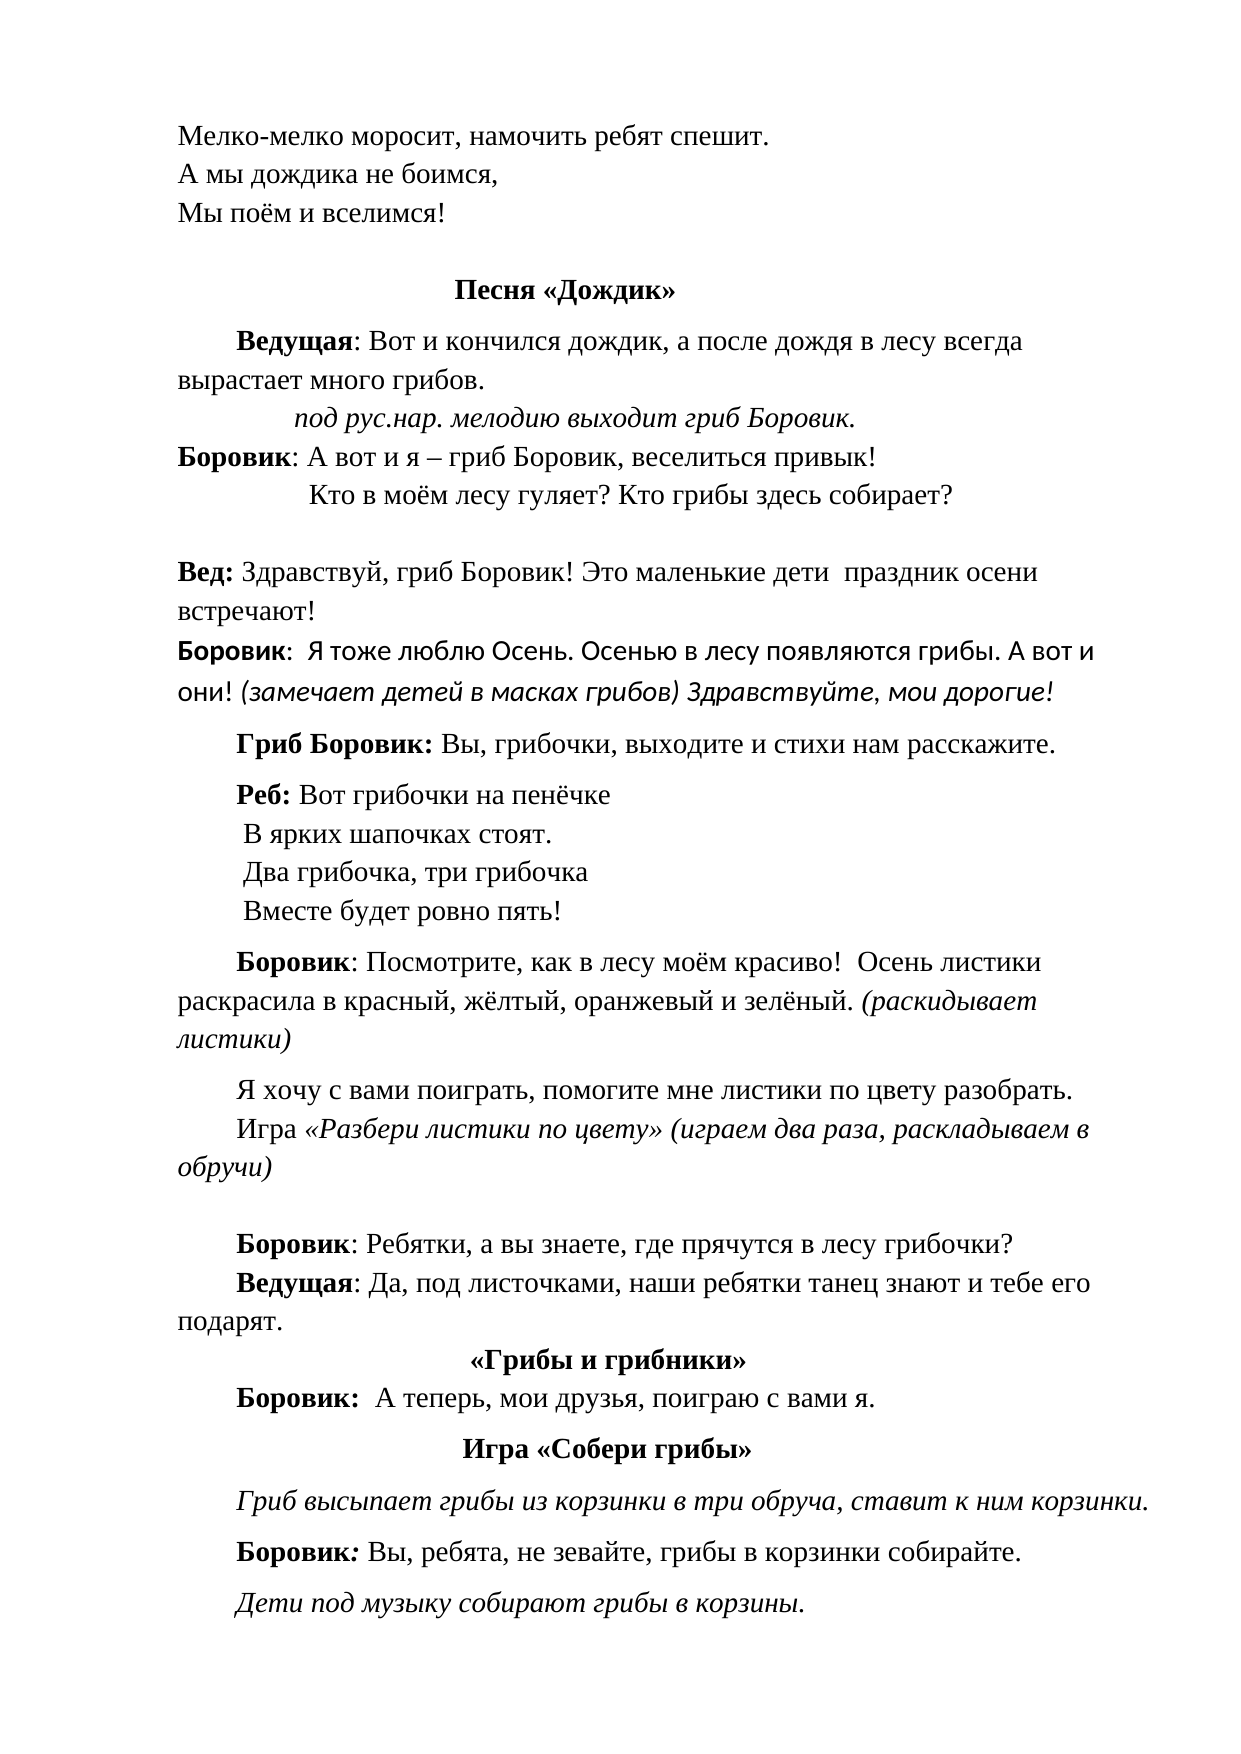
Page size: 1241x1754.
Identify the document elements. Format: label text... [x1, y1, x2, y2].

text Ведущая: Да, под листочками, наши ребятки танец знают и тебе его подарят. [177, 1265, 1152, 1337]
text Я хочу с вами поиграть, помогите мне листики по цвету разобрать. [177, 1072, 1152, 1106]
text Игра «Собери грибы» [177, 1432, 1152, 1465]
text Ведущая: Вот и кончился дождик, а после дождя в лесу всегда вырастает много грибов. под рус.нар. мелодию выходит гриб Боровик. Боровик: А вот и я – гриб Боровик, веселиться привык! Кто в моём лесу гуляет? Кто грибы здесь собирает? Вед: Здравствуй, гриб Боровик! Это маленькие дети праздник осени встречают! Боровик: Я тоже люблю Осень. Осенью в лесу появляются грибы. А вот и они! (замечает детей в масках грибов) Здравствуйте, мои дорогие! [177, 323, 1152, 708]
text Боровик: Посмотрите, как в лесу моём красиво! Осень листики раскрасила в красный, жёлтый, оранжевый и зелёный. (раскидывает листики) [177, 944, 1152, 1055]
text Гриб Боровик: Вы, грибочки, выходите и стихи нам расскажите. [177, 726, 1152, 760]
text Боровик: Ребятки, а вы знаете, где прячутся в лесу грибочки? [177, 1226, 1152, 1260]
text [177, 118, 1152, 306]
text Дети под музыку собирают грибы в корзины. [177, 1585, 1152, 1618]
text Боровик: А теперь, мои друзья, поиграю с вами я. [177, 1381, 1152, 1414]
text Реб: Вот грибочки на пенёчке В ярких шапочках стоят. Два грибочка, три грибочка Вместе будет ровно пять! [177, 777, 1152, 927]
text Игра «Разбери листики по цвету» (играем два раза, раскладываем в обручи) [177, 1111, 1152, 1183]
text Гриб высыпает грибы из корзинки в три обруча, ставит к ним корзинки. [177, 1483, 1152, 1516]
text Боровик: Вы, ребята, не зевайте, грибы в корзинки собирайте. [177, 1534, 1152, 1567]
text «Грибы и грибники» [177, 1342, 1152, 1376]
